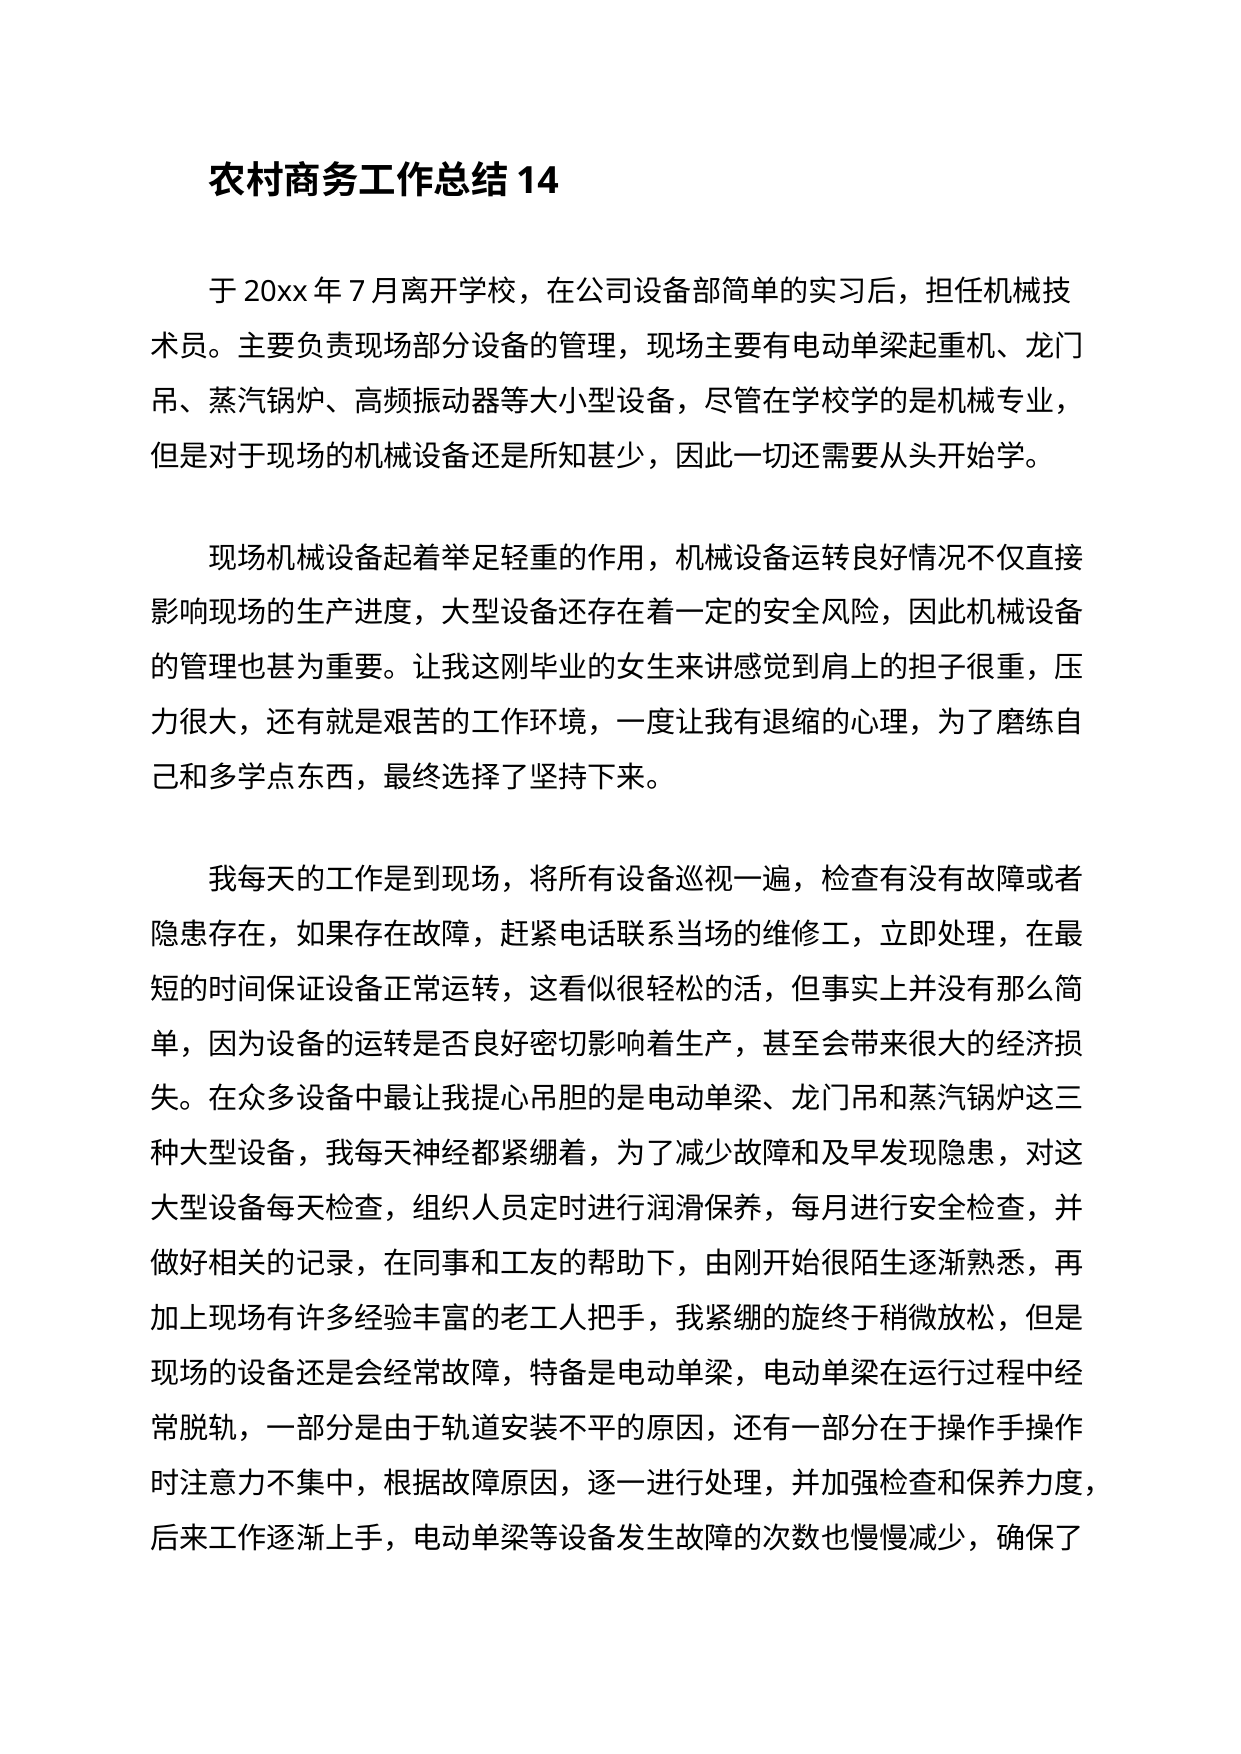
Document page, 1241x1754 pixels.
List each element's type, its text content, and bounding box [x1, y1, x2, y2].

text 现场机械设备起着举足轻重的作用，机械设备运转良好情况不仅直接影响现场的生产进度，大型设备还存在着一定的安全风险，因此机械设备的管理也甚为重要。让我这刚毕业的女生来讲感觉到肩上的担子很重，压力很大，还有就是艰苦的工作环境，一度让我有退缩的心理，为了磨练自己和多学点东西，最终选择了坚持下来。 [150, 534, 1090, 796]
text 于20xx年7月离开学校，在公司设备部简单的实习后，担任机械技术员。主要负责现场部分设备的管理，现场主要有电动单梁起重机、龙门吊、蒸汽锅炉、高频振动器等大小型设备，尽管在学校学的是机械专业，但是对于现场的机械设备还是所知甚少，因此一切还需要从头开始学。 [150, 268, 1090, 475]
text 农村商务工作总结14 [150, 150, 1090, 204]
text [150, 856, 1090, 1557]
